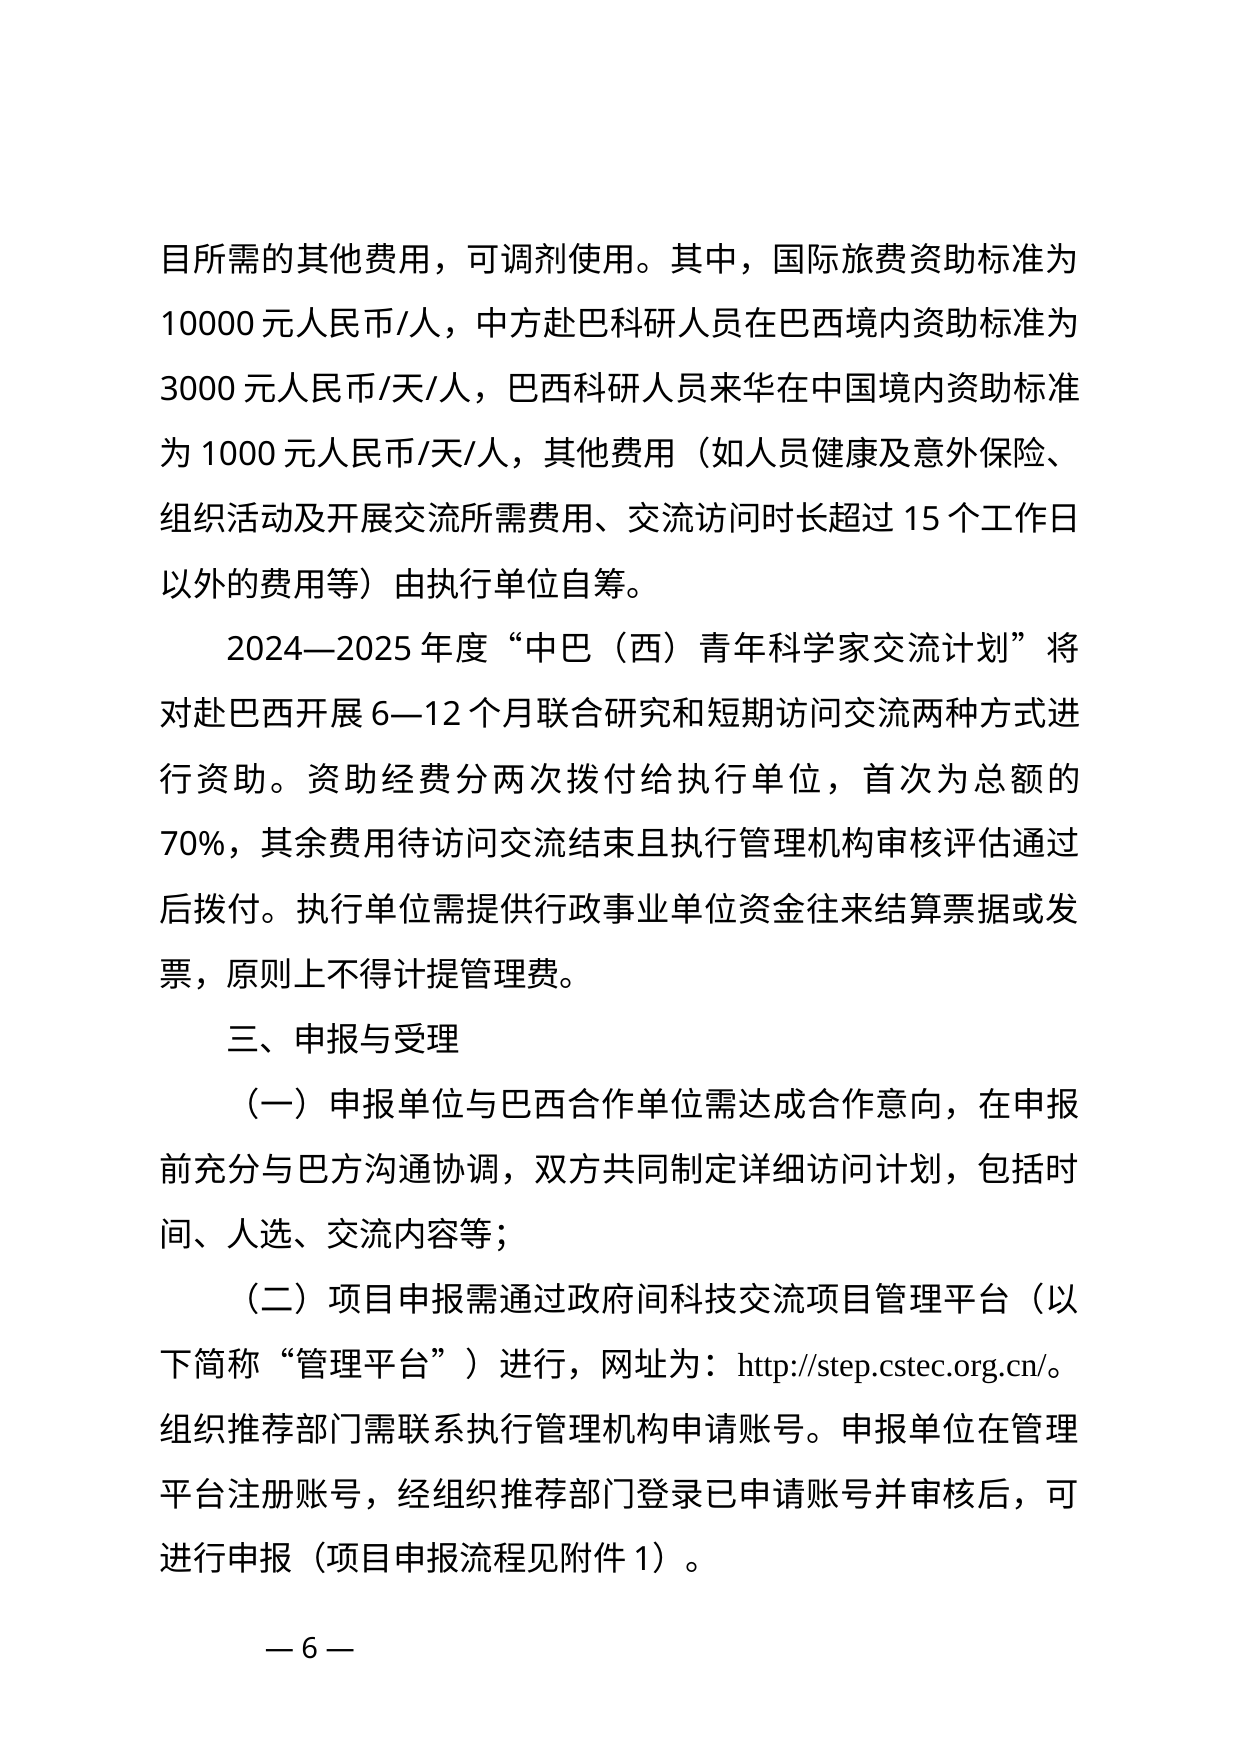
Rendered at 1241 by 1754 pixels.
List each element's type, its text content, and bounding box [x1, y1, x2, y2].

text （一）申报单位与巴西合作单位需达成合作意向，在申报前充分与巴方沟通协调，双方共同制定详细访问计划，包括时间、人选、交流内容等； [159, 1069, 1081, 1264]
text （二）项目申报需通过政府间科技交流项目管理平台（以下简称“管理平台”）进行，网址为：http://step.cstec.org.cn/。组织推荐部门需联系执行管理机构申请账号。申报单位在管理平台注册账号，经组织推荐部门登录已申请账号并审核后，可进行申报（项目申报流程见附件1）。 [159, 1264, 1081, 1589]
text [159, 224, 1081, 614]
text 三、申报与受理 [159, 1004, 1081, 1069]
text 2024—2025年度“中巴（西）青年科学家交流计划”将对赴巴西开展6—12个月联合研究和短期访问交流两种方式进行资助。资助经费分两次拨付给执行单位，首次为总额的70%，其余费用待访问交流结束且执行管理机构审核评估通过后拨付。执行单位需提供行政事业单位资金往来结算票据或发票，原则上不得计提管理费。 [159, 614, 1081, 1004]
